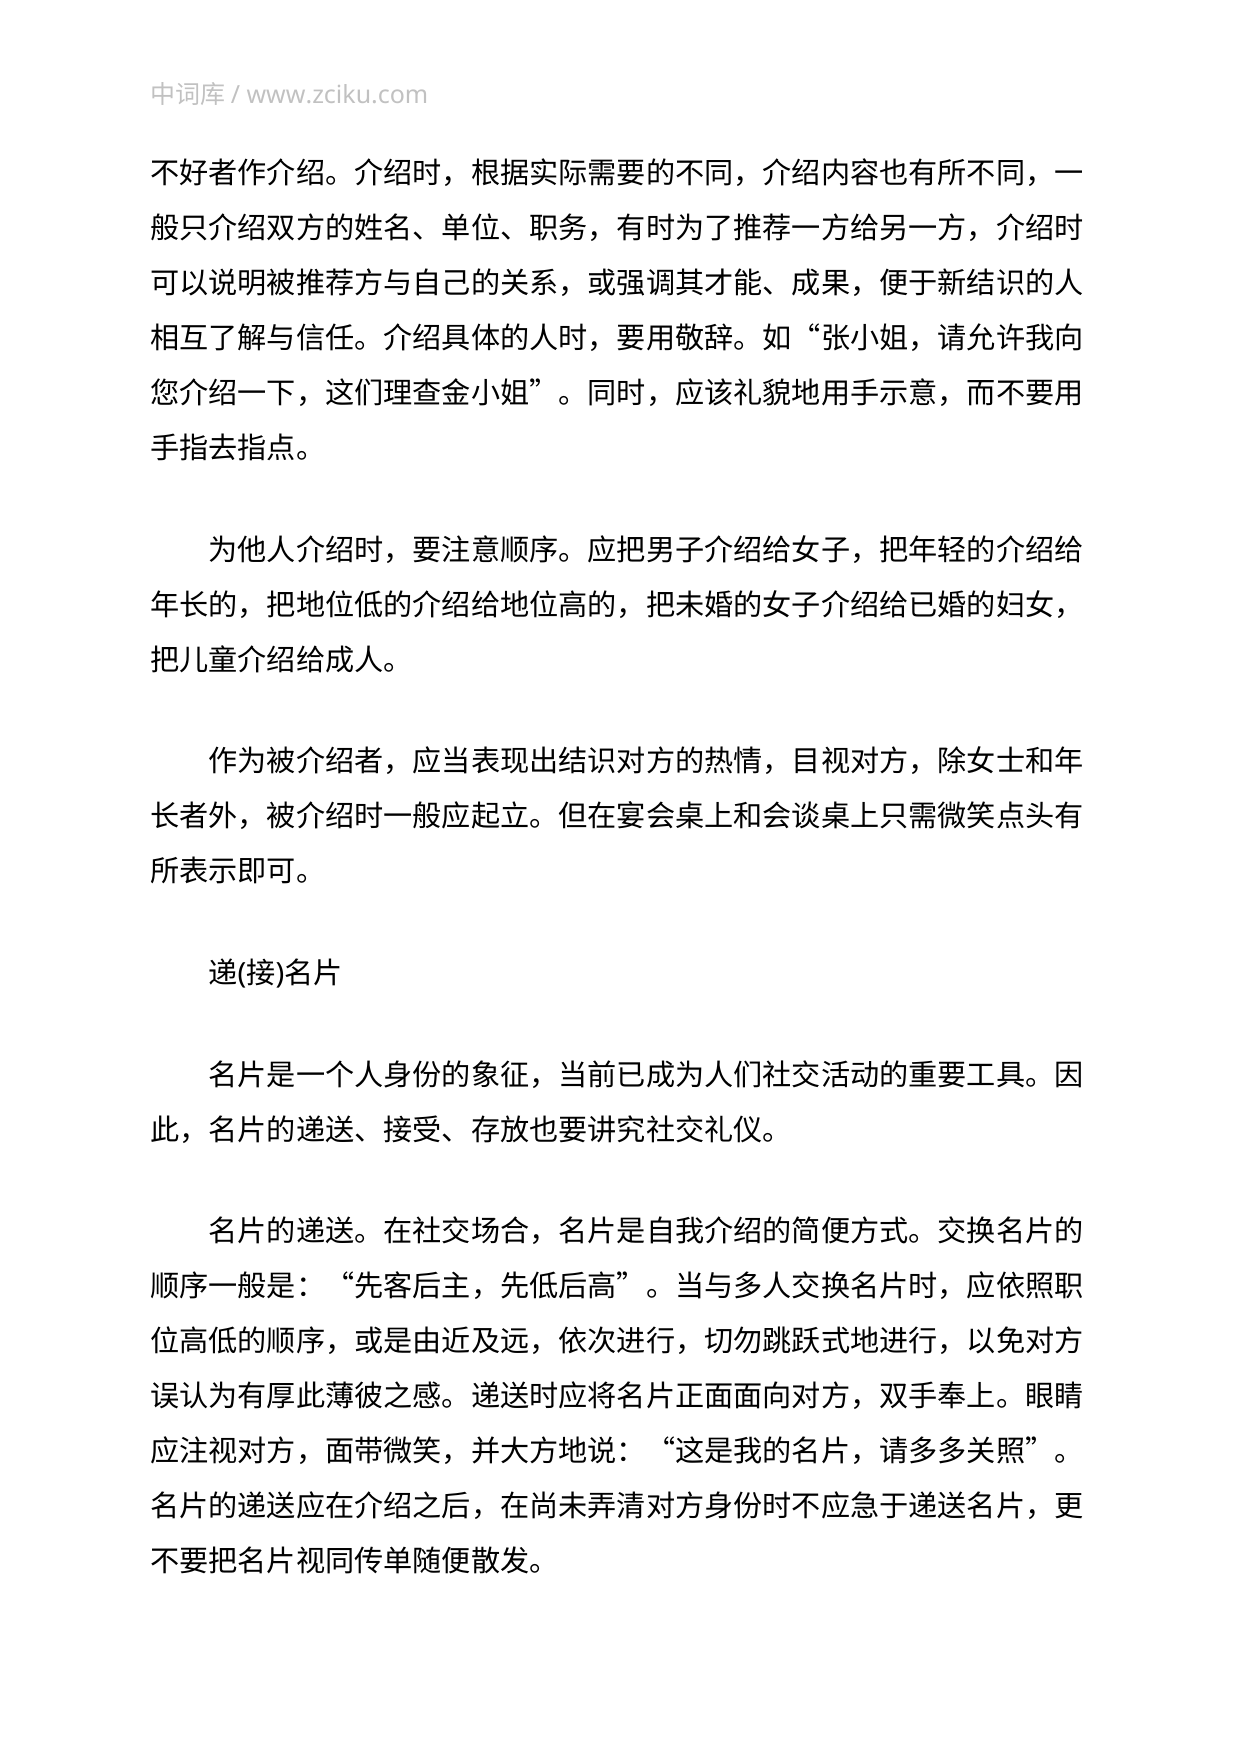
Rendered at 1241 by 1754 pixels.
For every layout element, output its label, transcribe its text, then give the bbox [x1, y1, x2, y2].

text 名片是一个人身份的象征，当前已成为人们社交活动的重要工具。因此，名片的递送、接受、存放也要讲究社交礼仪。 [150, 1051, 1090, 1148]
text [150, 150, 1090, 467]
text 作为被介绍者，应当表现出结识对方的热情，目视对方，除女士和年长者外，被介绍时一般应起立。但在宴会桌上和会谈桌上只需微笑点头有所表示即可。 [150, 738, 1090, 890]
text 名片的递送。在社交场合，名片是自我介绍的简便方式。交换名片的顺序一般是：“先客后主，先低后高”。当与多人交换名片时，应依照职位高低的顺序，或是由近及远，依次进行，切勿跳跃式地进行，以免对方误认为有厚此薄彼之感。递送时应将名片正面面向对方，双手奉上。眼睛应注视对方，面带微笑，并大方地说：“这是我的名片，请多多关照”。名片的递送应在介绍之后，在尚未弄清对方身份时不应急于递送名片，更不要把名片视同传单随便散发。 [150, 1208, 1090, 1580]
text 递(接)名片 [150, 949, 1090, 992]
text 为他人介绍时，要注意顺序。应把男子介绍给女子，把年轻的介绍给年长的，把地位低的介绍给地位高的，把未婚的女子介绍给已婚的妇女，把儿童介绍给成人。 [150, 526, 1090, 678]
